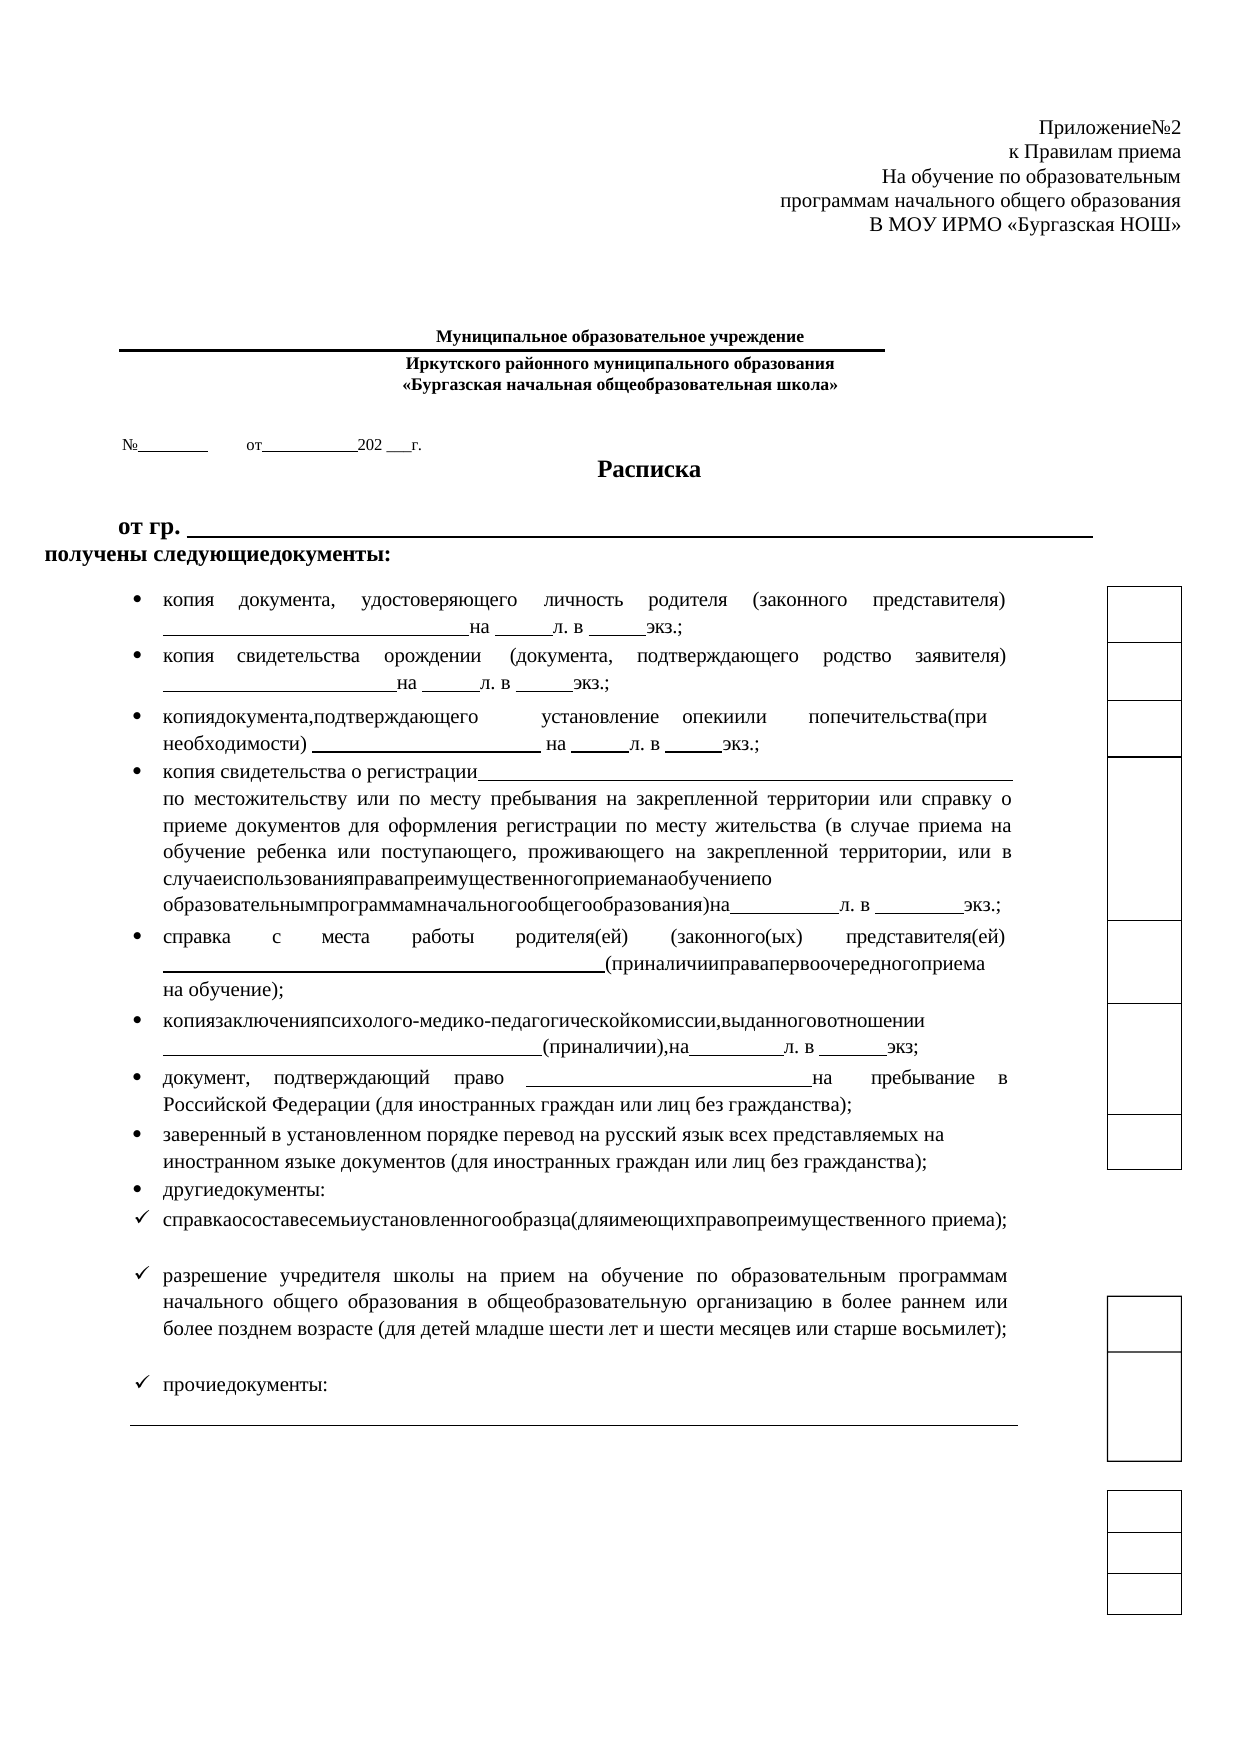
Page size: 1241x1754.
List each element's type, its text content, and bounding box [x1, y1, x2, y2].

text Муниципальное образовательное учреждение [44, 326, 1196, 346]
list получены следующиедокументы: [44, 540, 1196, 567]
text В МОУ ИРМО «Бургазская НОШ» [44, 212, 1181, 236]
text «Бургазская начальная общеобразовательная школа» [44, 374, 1196, 394]
text Приложение№2 к Правилам приема [1008, 115, 1181, 163]
text № от 202 ___г. [122, 434, 1196, 454]
text Расписка [103, 454, 1196, 483]
text На обучение по образовательным программам начального общего образования [551, 164, 1181, 212]
text от гр. [118, 511, 1196, 540]
text Иркутского районного муниципального образования [44, 347, 1196, 373]
